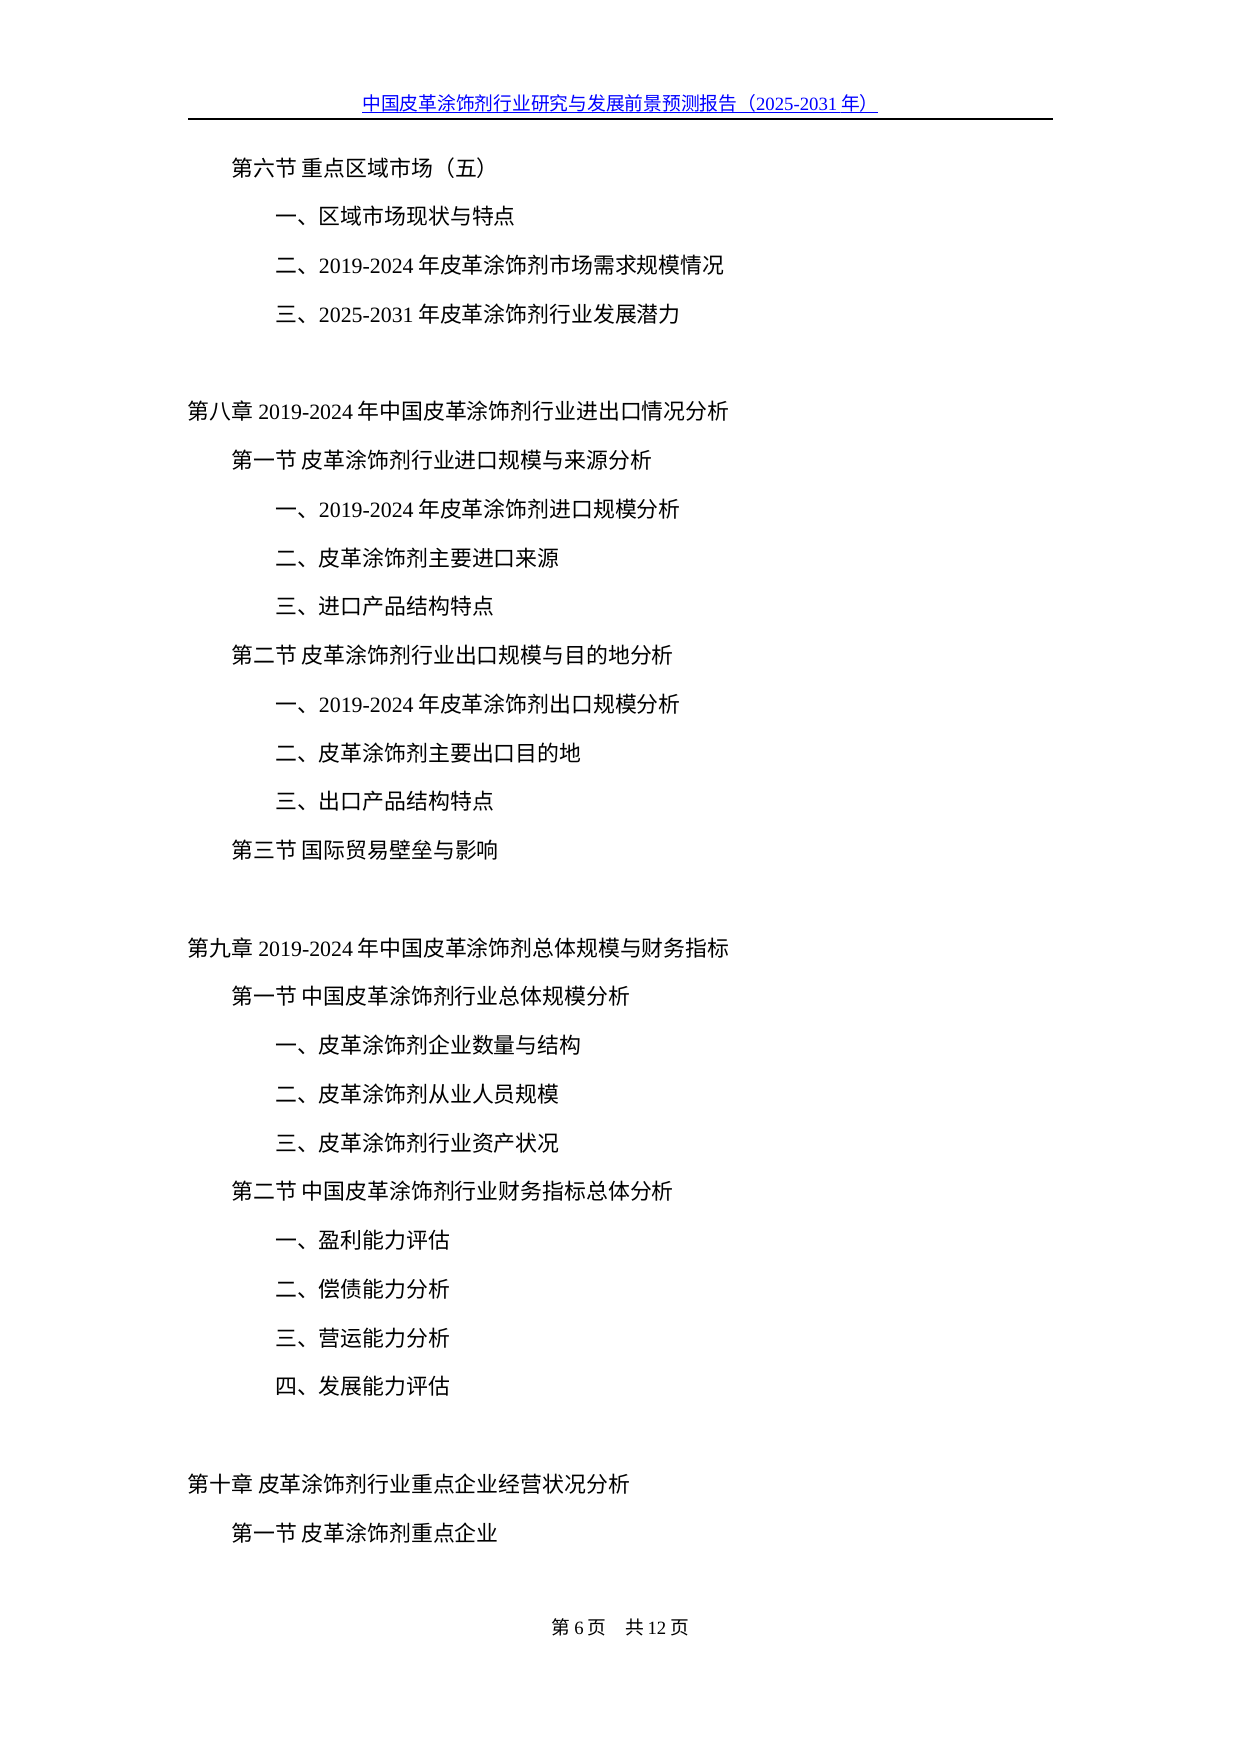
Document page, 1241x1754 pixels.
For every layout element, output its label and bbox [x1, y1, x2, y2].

text [187, 150, 1053, 1548]
